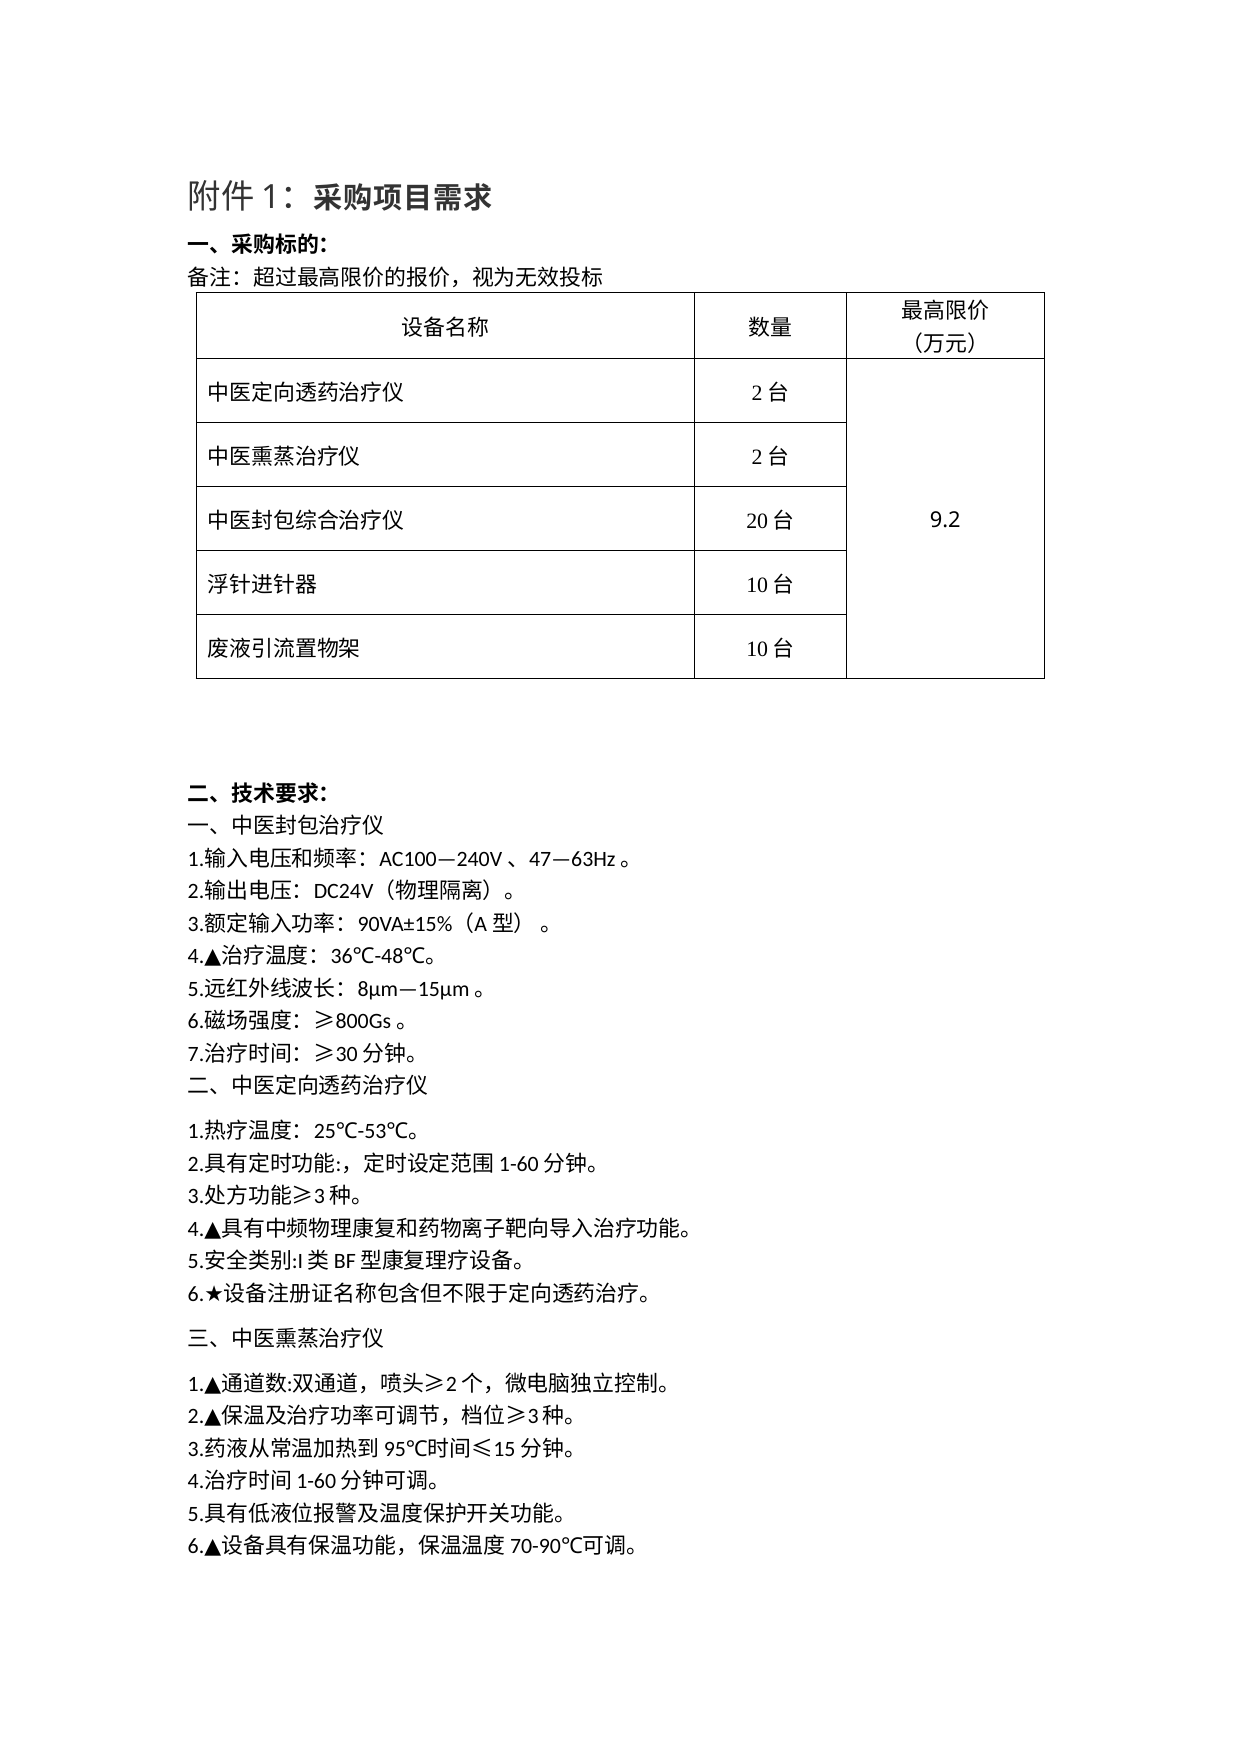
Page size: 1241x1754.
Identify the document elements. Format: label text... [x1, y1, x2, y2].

list 5.具有低液位报警及温度保护开关功能。 [187, 1496, 1053, 1528]
text 3.额定输入功率：90VA±15%（A 型） 。 [187, 906, 1053, 938]
list 中医熏蒸治疗仪 [187, 1321, 1053, 1353]
table_header 最高限价 （万元） [847, 293, 1044, 358]
list 5.安全类别:I类BF型康复理疗设备。 [187, 1243, 1053, 1276]
text 4.▲治疗温度：36℃-48℃。 [187, 938, 1053, 971]
list 3.处方功能≥3种。 [187, 1178, 1053, 1211]
text 5.远红外线波长：8μm—15μm 。 [187, 971, 1053, 1003]
list 2.具有定时功能:，定时设定范围1-60分钟。 [187, 1146, 1053, 1178]
table_cell 10台 [695, 615, 846, 678]
table_cell 废液引流置物架 [197, 615, 694, 678]
list 中医封包治疗仪 [187, 808, 1053, 841]
table_cell 中医封包综合治疗仪 [197, 487, 694, 550]
table_header 设备名称 [197, 293, 694, 358]
table_cell 浮针进针器 [197, 551, 694, 614]
table_header 数量 [695, 293, 846, 358]
list 3.药液从常温加热到95℃时间≤15 分钟。 [187, 1431, 1053, 1463]
list 中医定向透药治疗仪 [187, 1068, 1053, 1101]
text 2.输出电压：DC24V（物理隔离）。 [187, 873, 1053, 906]
text 附件1：采购项目需求 [187, 162, 1053, 227]
table_cell 9.2 [847, 359, 1044, 678]
table_cell 2台 [695, 423, 846, 486]
list 4.治疗时间1-60分钟可调。 [187, 1463, 1053, 1496]
table_cell 20台 [695, 487, 846, 550]
text 6.磁场强度：≥800Gs 。 [187, 1003, 1053, 1036]
list 6.▲设备具有保温功能，保温温度70-90℃可调。 [187, 1528, 1053, 1561]
table_cell 10台 [695, 551, 846, 614]
text 7.治疗时间：≥30分钟。 [187, 1036, 1053, 1068]
list 1.▲通道数:双通道，喷头≥2个，微电脑独立控制。 [187, 1366, 1053, 1398]
table_cell 中医定向透药治疗仪 [197, 359, 694, 422]
table_cell 2台 [695, 359, 846, 422]
text 一、采购标的： [187, 227, 1053, 259]
text 6.★设备注册证名称包含但不限于定向透药治疗。 [187, 1276, 1053, 1308]
list 1.热疗温度：25℃-53℃。 [187, 1113, 1053, 1146]
table_cell 中医熏蒸治疗仪 [197, 423, 694, 486]
list 2.▲保温及治疗功率可调节，档位≥3种。 [187, 1398, 1053, 1431]
text 二、技术要求： [187, 776, 1053, 808]
list 4.▲具有中频物理康复和药物离子靶向导入治疗功能。 [187, 1211, 1053, 1243]
list 1.输入电压和频率：AC100—240V 、47—63Hz 。 [187, 841, 1053, 873]
text 备注：超过最高限价的报价，视为无效投标 [187, 259, 1053, 292]
